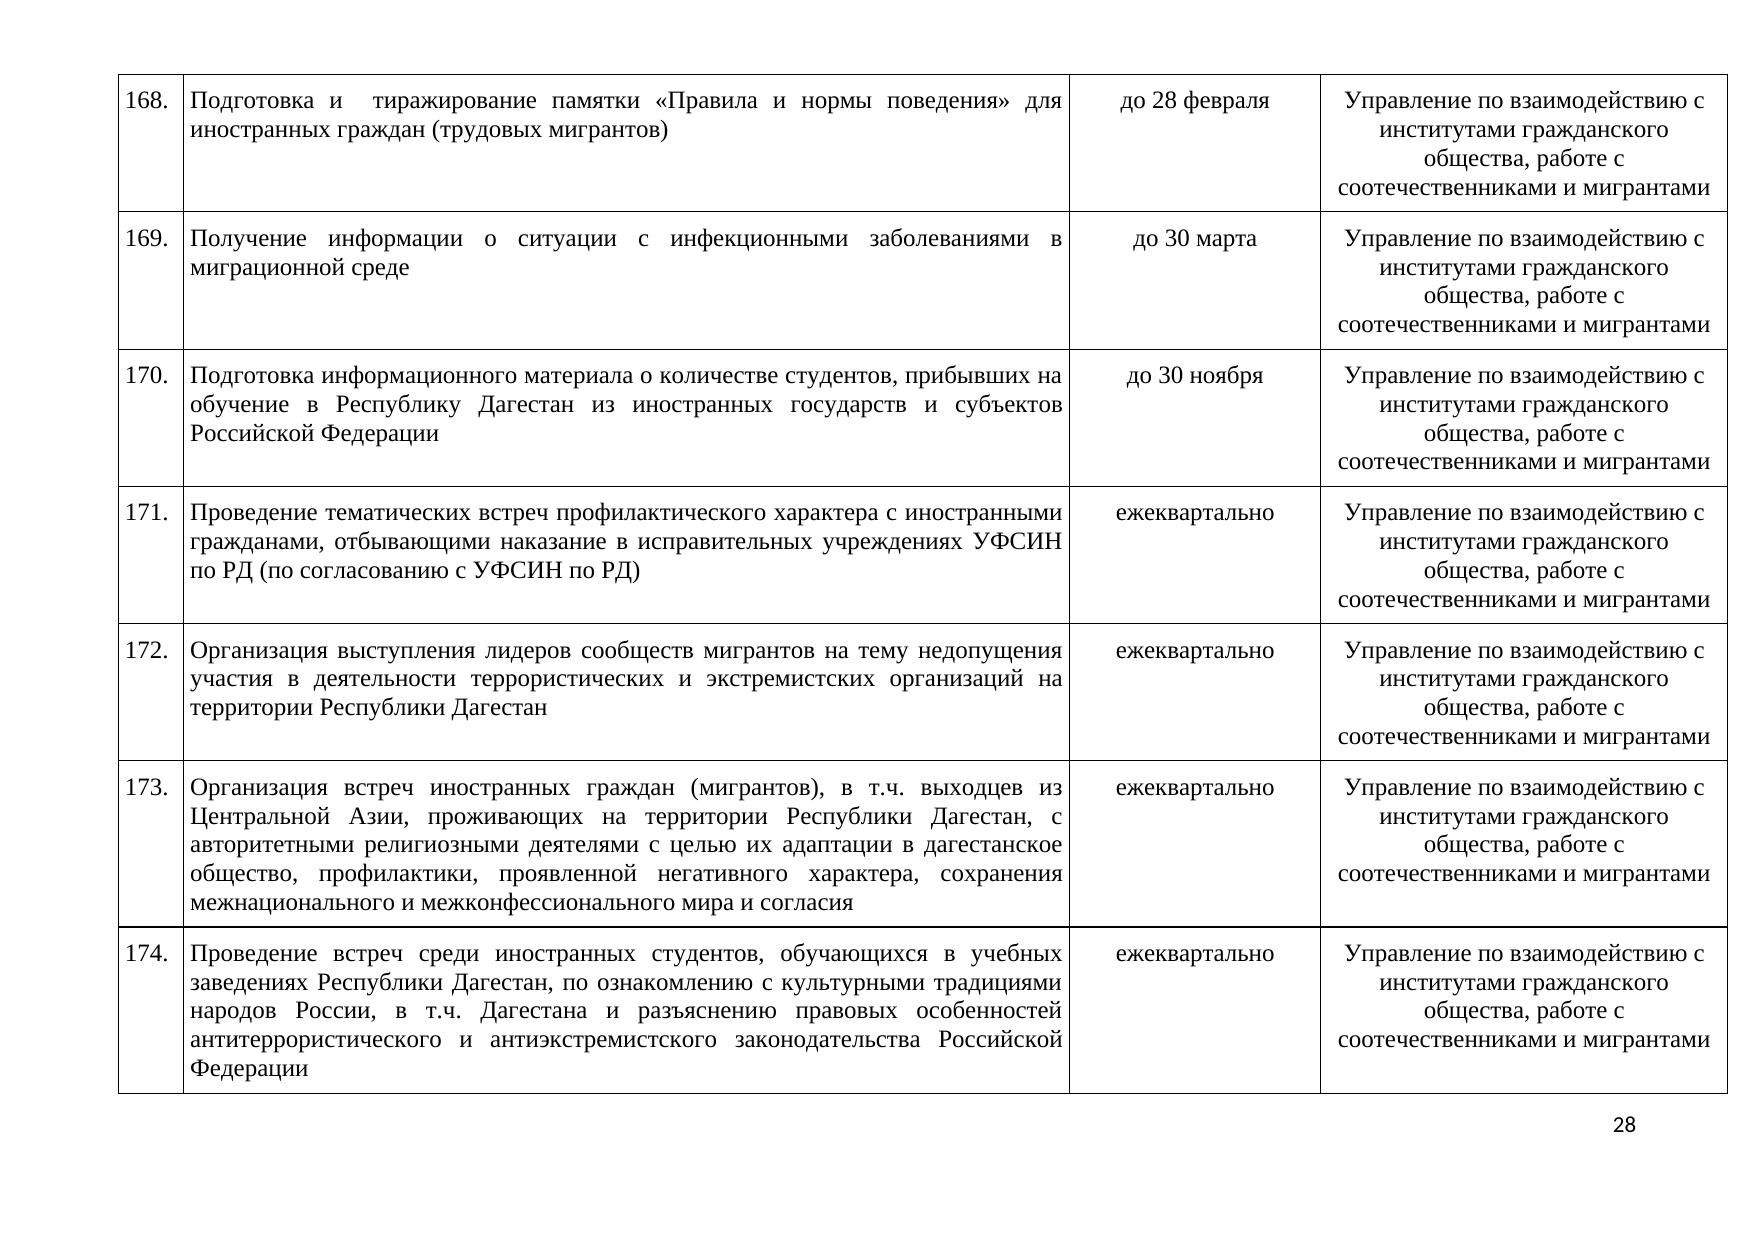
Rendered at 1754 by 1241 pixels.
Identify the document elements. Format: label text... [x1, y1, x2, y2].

table_cell до 30 ноября [1070, 350, 1320, 486]
table_cell Подготовка и тиражирование памятки «Правила и нормы поведения» для иностранных граждан (трудовых мигрантов) [184, 75, 1069, 211]
table_cell [119, 212, 183, 348]
table_cell Управление по взаимодействию с институтами гражданского общества, работе с соотечественниками и мигрантами [1321, 212, 1727, 348]
table_cell Подготовка информационного материала о количестве студентов, прибывших на обучение в Республику Дагестан из иностранных государств и субъектов Российской Федерации [184, 350, 1069, 486]
table_cell до 30 марта [1070, 212, 1320, 348]
table_cell [119, 487, 183, 623]
table_cell Управление по взаимодействию с институтами гражданского общества, работе с соотечественниками и мигрантами [1321, 624, 1727, 760]
table_cell до 28 февраля [1070, 75, 1320, 211]
table_cell [119, 350, 183, 486]
table_cell ежеквартально [1070, 624, 1320, 760]
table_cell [1321, 75, 1727, 211]
table_cell [119, 761, 183, 926]
table_cell Управление по взаимодействию с институтами гражданского общества, работе с соотечественниками и мигрантами [1321, 350, 1727, 486]
table_cell Получение информации о ситуации с инфекционными заболеваниями в миграционной среде [184, 212, 1069, 348]
table_cell Организация выступления лидеров сообществ мигрантов на тему недопущения участия в деятельности террористических и экстремистских организаций на территории Республики Дагестан [184, 624, 1069, 760]
table_cell ежеквартально [1070, 928, 1320, 1092]
table_cell Управление по взаимодействию с институтами гражданского общества, работе с соотечественниками и мигрантами [1321, 761, 1727, 926]
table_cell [1321, 928, 1727, 1092]
table_cell [119, 624, 183, 760]
table_cell ежеквартально [1070, 487, 1320, 623]
table_cell Проведение тематических встреч профилактического характера с иностранными гражданами, отбывающими наказание в исправительных учреждениях УФСИН по РД (по согласованию с УФСИН по РД) [184, 487, 1069, 623]
table_cell [119, 75, 183, 211]
table_cell Управление по взаимодействию с институтами гражданского общества, работе с соотечественниками и мигрантами [1321, 487, 1727, 623]
table_cell Проведение встреч среди иностранных студентов, обучающихся в учебных заведениях Республики Дагестан, по ознакомлению с культурными традициями народов России, в т.ч. Дагестана и разъяснению правовых особенностей антитеррористического и антиэкстремистского законодательства Российской Федерации [184, 928, 1069, 1092]
table_cell [119, 928, 183, 1092]
table_cell Организация встреч иностранных граждан (мигрантов), в т.ч. выходцев из Центральной Азии, проживающих на территории Республики Дагестан, с авторитетными религиозными деятелями с целью их адаптации в дагестанское общество, профилактики, проявленной негативного характера, сохранения межнационального и межконфессионального мира и согласия [184, 761, 1069, 926]
table_cell ежеквартально [1070, 761, 1320, 926]
